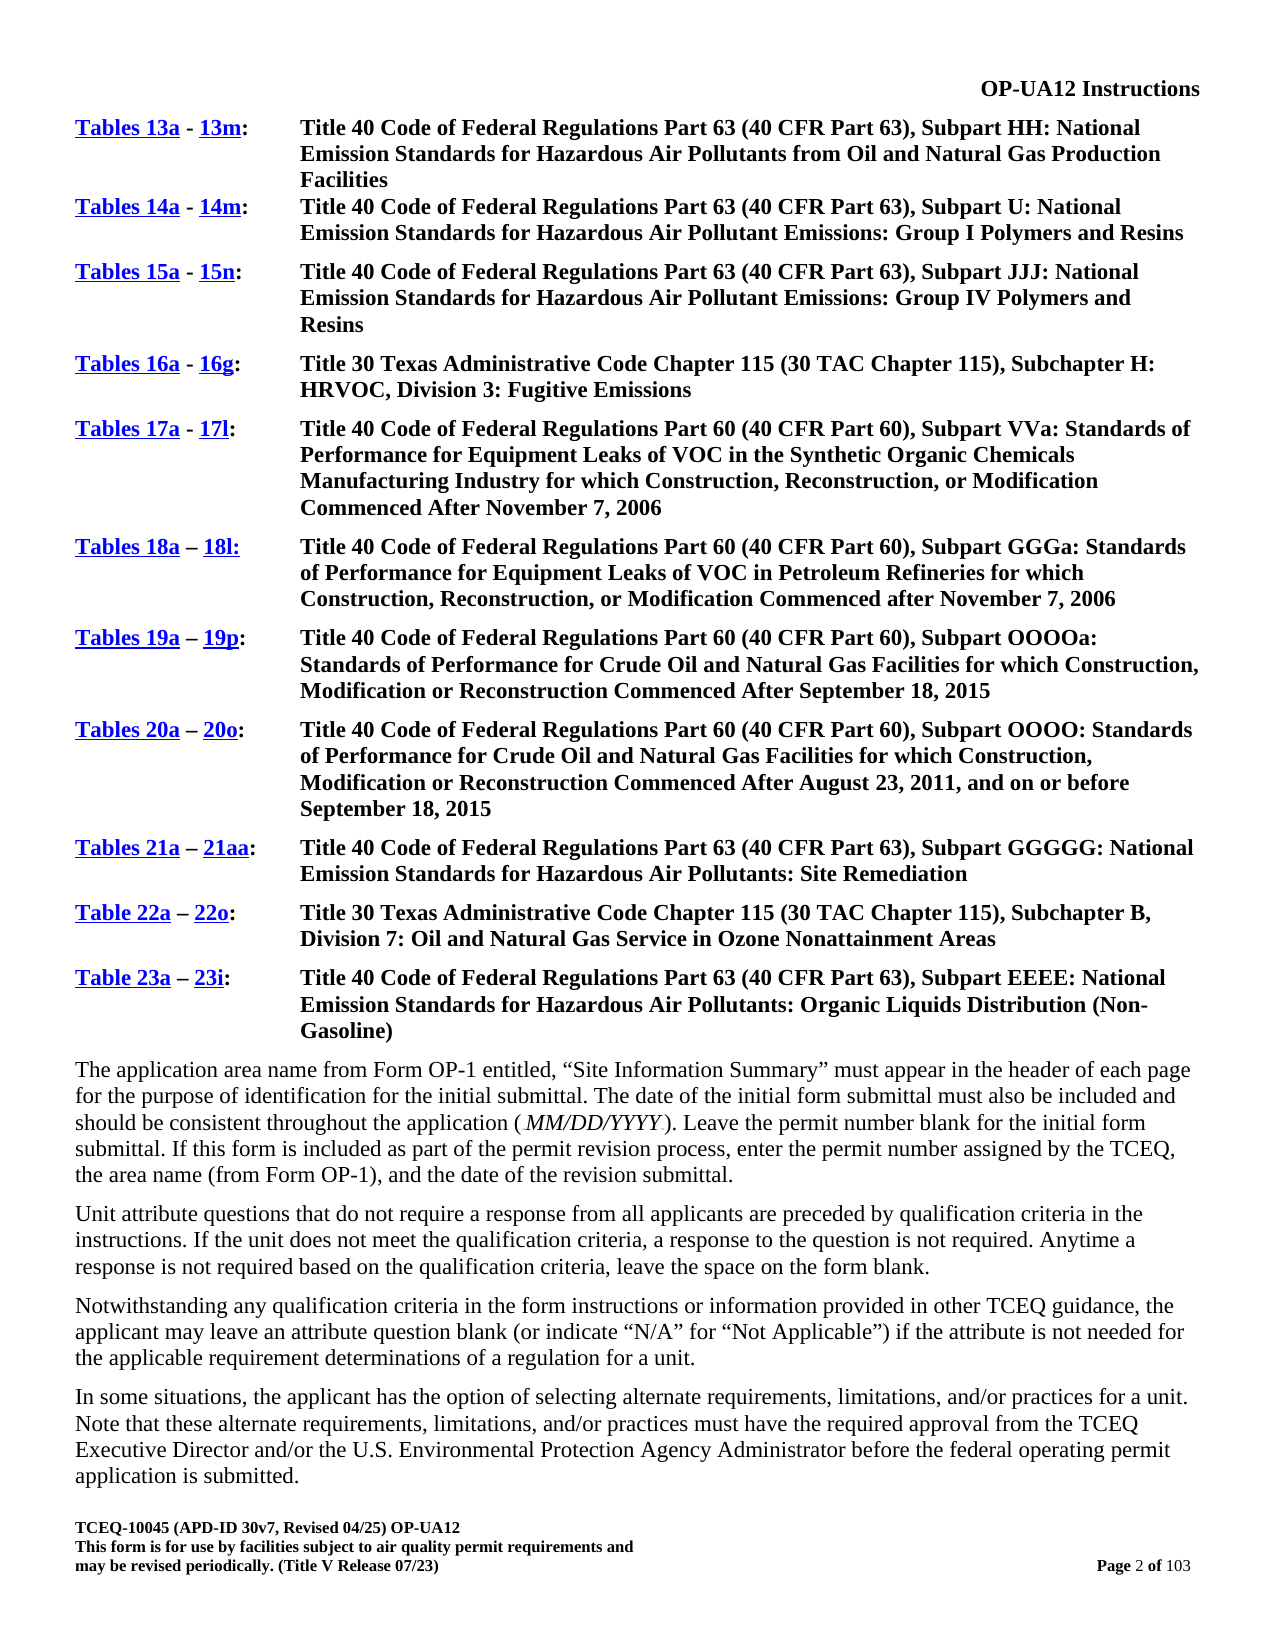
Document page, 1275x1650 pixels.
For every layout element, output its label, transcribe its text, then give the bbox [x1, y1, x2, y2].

text Table 22a – 22o: Title 30 Texas Administrative Code Chapter 115 (30 TAC Chapter 115), Subchapter B, Division 7: Oil and Natural Gas Service in Ozone Nonattainment Areas [75, 899, 1200, 952]
text Tables 18a – 18l: Title 40 Code of Federal Regulations Part 60 (40 CFR Part 60), Subpart GGGa: Standards of Performance for Equipment Leaks of VOC in Petroleum Refineries for which Construction, Reconstruction, or Modification Commenced after November 7, 2006 [75, 533, 1200, 612]
text Tables 15a - 15n: Title 40 Code of Federal Regulations Part 63 (40 CFR Part 63), Subpart JJJ: National Emission Standards for Hazardous Air Pollutant Emissions: Group IV Polymers and Resins [75, 258, 1200, 337]
text Tables 14a - 14m: Title 40 Code of Federal Regulations Part 63 (40 CFR Part 63), Subpart U: National Emission Standards for Hazardous Air Pollutant Emissions: Group I Polymers and Resins [75, 193, 1200, 246]
text The application area name from Form OP-1 entitled, “Site Information Summary” must appear in the header of each page for the purpose of identification for the initial submittal. The date of the initial form submittal must also be included and should be consistent throughout the application (17TMM/DD/YYYY17T). Leave the permit number blank for the initial form submittal. If this form is included as part of the permit revision process, enter the permit number assigned by the TCEQ, the area name (from Form OP-1), and the date of the revision submittal. [75, 1056, 1200, 1188]
text Notwithstanding any qualification criteria in the form instructions or information provided in other TCEQ guidance, the applicant may leave an attribute question blank (or indicate “N/A” for “Not Applicable”) if the attribute is not needed for the applicable requirement determinations of a regulation for a unit. [75, 1292, 1200, 1371]
text Table 23a – 23i: Title 40 Code of Federal Regulations Part 63 (40 CFR Part 63), Subpart EEEE: National Emission Standards for Hazardous Air Pollutants: Organic Liquids Distribution (Non-Gasoline) [75, 964, 1200, 1043]
text Tables 19a – 19p: Title 40 Code of Federal Regulations Part 60 (40 CFR Part 60), Subpart OOOOa: Standards of Performance for Crude Oil and Natural Gas Facilities for which Construction, Modification or Reconstruction Commenced After September 18, 2015 [75, 624, 1200, 703]
text In some situations, the applicant has the option of selecting alternate requirements, limitations, and/or practices for a unit. Note that these alternate requirements, limitations, and/or practices must have the required approval from the TCEQ Executive Director and/or the U.S. Environmental Protection Agency Administrator before the federal operating permit application is submitted. [75, 1383, 1200, 1489]
text Tables 17a - 17l: Title 40 Code of Federal Regulations Part 60 (40 CFR Part 60), Subpart VVa: Standards of Performance for Equipment Leaks of VOC in the Synthetic Organic Chemicals Manufacturing Industry for which Construction, Reconstruction, or Modification Commenced After November 7, 2006 [75, 415, 1200, 520]
text Tables 21a – 21aa: Title 40 Code of Federal Regulations Part 63 (40 CFR Part 63), Subpart GGGGG: National Emission Standards for Hazardous Air Pollutants: Site Remediation [75, 834, 1200, 887]
text Tables 16a - 16g: Title 30 Texas Administrative Code Chapter 115 (30 TAC Chapter 115), Subchapter H: HRVOC, Division 3: Fugitive Emissions [75, 350, 1200, 402]
text Tables 13a - 13m: Title 40 Code of Federal Regulations Part 63 (40 CFR Part 63), Subpart HH: National Emission Standards for Hazardous Air Pollutants from Oil and Natural Gas Production Facilities [75, 114, 1200, 193]
text Unit attribute questions that do not require a response from all applicants are preceded by qualification criteria in the instructions. If the unit does not meet the qualification criteria, a response to the question is not required. Anytime a response is not required based on the qualification criteria, leave the space on the form blank. [75, 1200, 1200, 1279]
text Tables 20a – 20o: Title 40 Code of Federal Regulations Part 60 (40 CFR Part 60), Subpart OOOO: Standards of Performance for Crude Oil and Natural Gas Facilities for which Construction, Modification or Reconstruction Commenced After August 23, 2011, and on or before September 18, 2015 [75, 716, 1200, 821]
